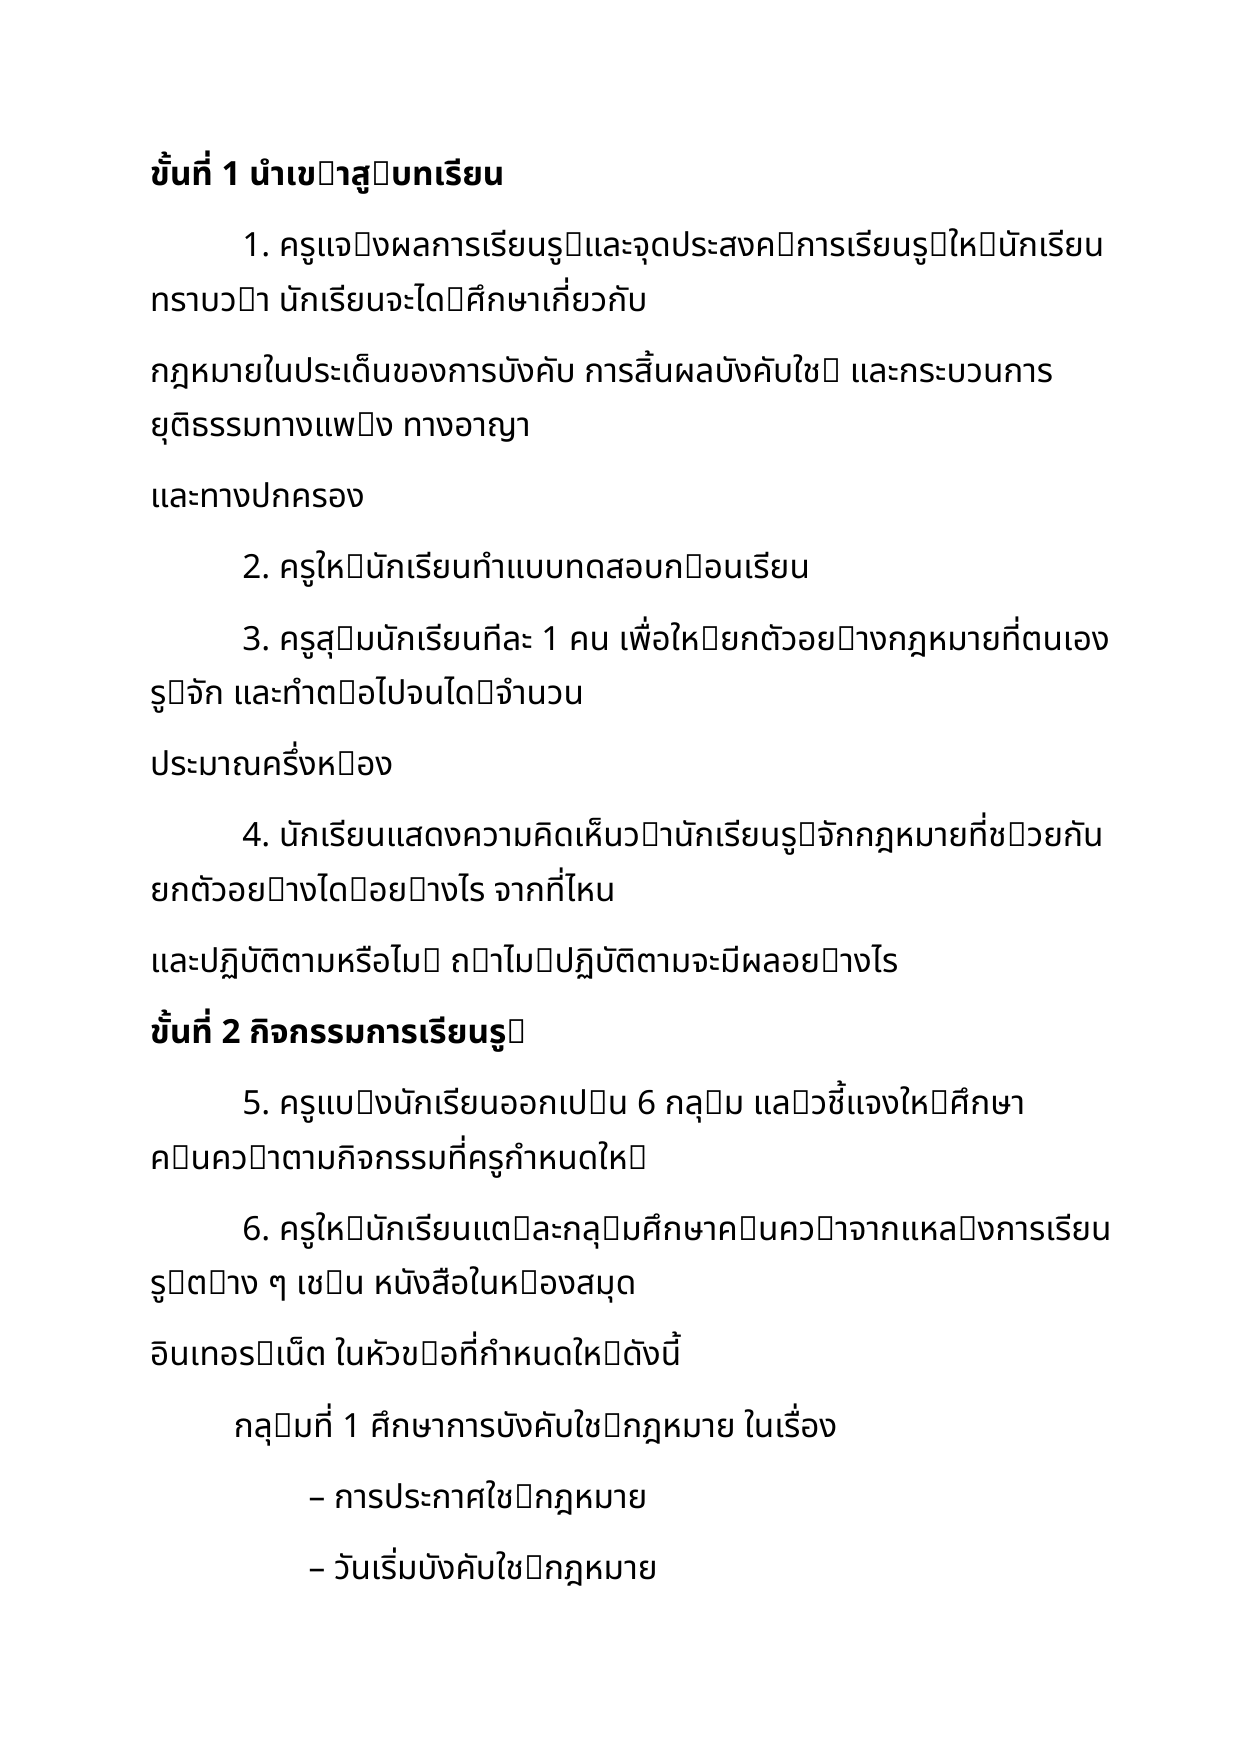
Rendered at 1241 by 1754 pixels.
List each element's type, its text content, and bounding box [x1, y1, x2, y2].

text ขั้นที่ 2 กิจกรรมการเรียนรู [150, 1008, 1137, 1058]
text กลุมที่ 1 ศึกษาการบังคับใชกฎหมาย ในเรื่อง [150, 1401, 1137, 1452]
text และปฏิบัติตามหรือไม ถาไมปฏิบัติตามจะมีผลอยางไร [150, 937, 1137, 987]
text 3. ครูสุมนักเรียนทีละ 1 คน เพื่อใหยกตัวอยางกฎหมายที่ตนเองรูจัก และทำตอไปจนไดจำนวน [150, 614, 1137, 719]
text และทางปกครอง [150, 472, 1137, 523]
text 2. ครูใหนักเรียนทำแบบทดสอบกอนเรียน [150, 543, 1137, 594]
text – การประกาศใชกฎหมาย [150, 1473, 1137, 1523]
text อินเทอรเน็ต ในหัวขอที่กำหนดใหดังนี้ [150, 1330, 1137, 1381]
text 6. ครูใหนักเรียนแตละกลุมศึกษาคนควาจากแหลงการเรียนรูตาง ๆ เชน หนังสือในหองสมุด [150, 1205, 1137, 1310]
text 5. ครูแบงนักเรียนออกเปน 6 กลุม แลวชี้แจงใหศึกษาคนควาตามกิจกรรมที่ครูกำหนดให [150, 1079, 1137, 1184]
text ขั้นที่ 1 นำเขาสูบทเรียน [150, 150, 1137, 201]
text กฎหมายในประเด็นของการบังคับ การสิ้นผลบังคับใช และกระบวนการยุติธรรมทางแพง ทางอาญา [150, 347, 1137, 452]
text 4. นักเรียนแสดงความคิดเห็นวานักเรียนรูจักกฎหมายที่ชวยกันยกตัวอยางไดอยางไร จากที่ไหน [150, 811, 1137, 916]
text ประมาณครึ่งหอง [150, 740, 1137, 791]
text 1. ครูแจงผลการเรียนรูและจุดประสงคการเรียนรูใหนักเรียนทราบวา นักเรียนจะไดศึกษาเกี่ยวกับ [150, 221, 1137, 326]
text – วันเริ่มบังคับใชกฎหมาย [150, 1544, 1137, 1594]
